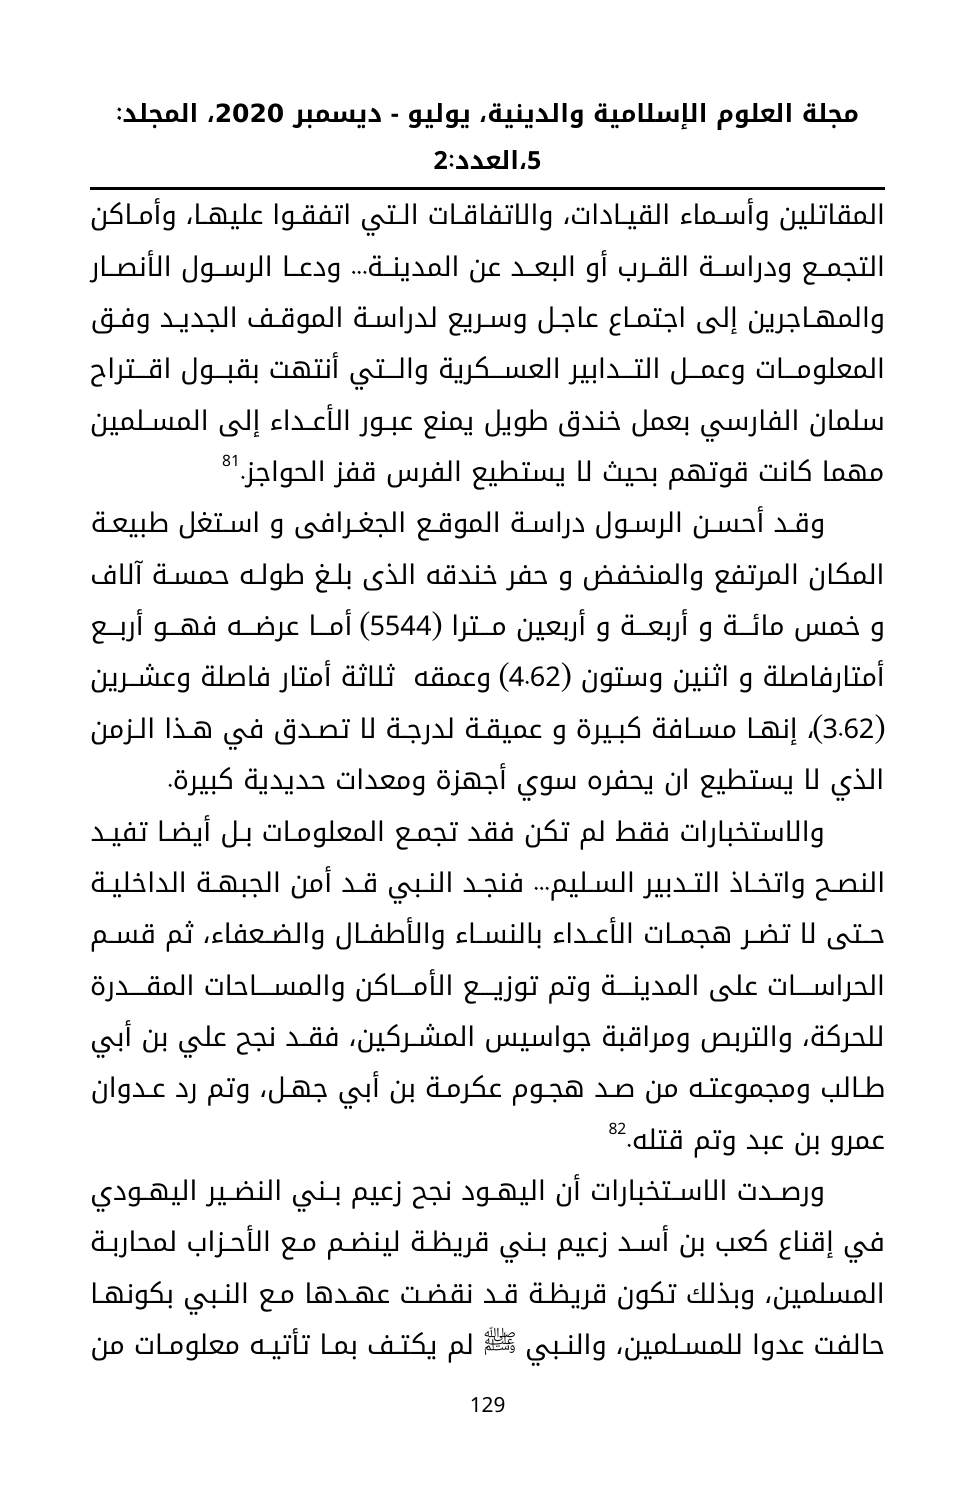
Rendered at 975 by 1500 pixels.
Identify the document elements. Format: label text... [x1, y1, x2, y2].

text والاستخبارات فقط لم تكن فقد تجمع المعلومات بل أيضا تفيد النصح واتخاذ التدبير السليم... فنجد النبي قد أمن الجبهة الداخلية حتى لا تضر هجمات الأعداء بالنساء والأطفال والضعفاء، ثم قسم الحراسات على المدينة وتم توزيع الأماكن والمساحات المقدرة للحركة، والتربص ومراقبة جواسيس المشركين، فقد نجح علي بن أبي طالب ومجموعته من صد هجوم عكرمة بن أبي جهل، وتم رد عدوان عمرو بن عبد وتم قتله. [90, 806, 885, 1166]
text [90, 190, 885, 498]
text وقد أحسن الرسول دراسة الموقع الجغرافى و استغل طبيعة المكان المرتفع والمنخفض و حفر خندقه الذى بلغ طوله حمسة آلاف و خمس مائة و أربعة و أربعين مترا (5544) أما عرضه فهو أربع أمتارفاصلة و اثنين وستون (4.62) وعمقه ثلاثة أمتار فاصلة وعشرين (3.62)، إنها مسافة كبيرة و عميقة لدرجة لا تصدق في هذا الزمن الذي لا يستطيع ان يحفره سوي أجهزة ومعدات حديدية كبيرة. [90, 498, 885, 806]
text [90, 1166, 885, 1371]
